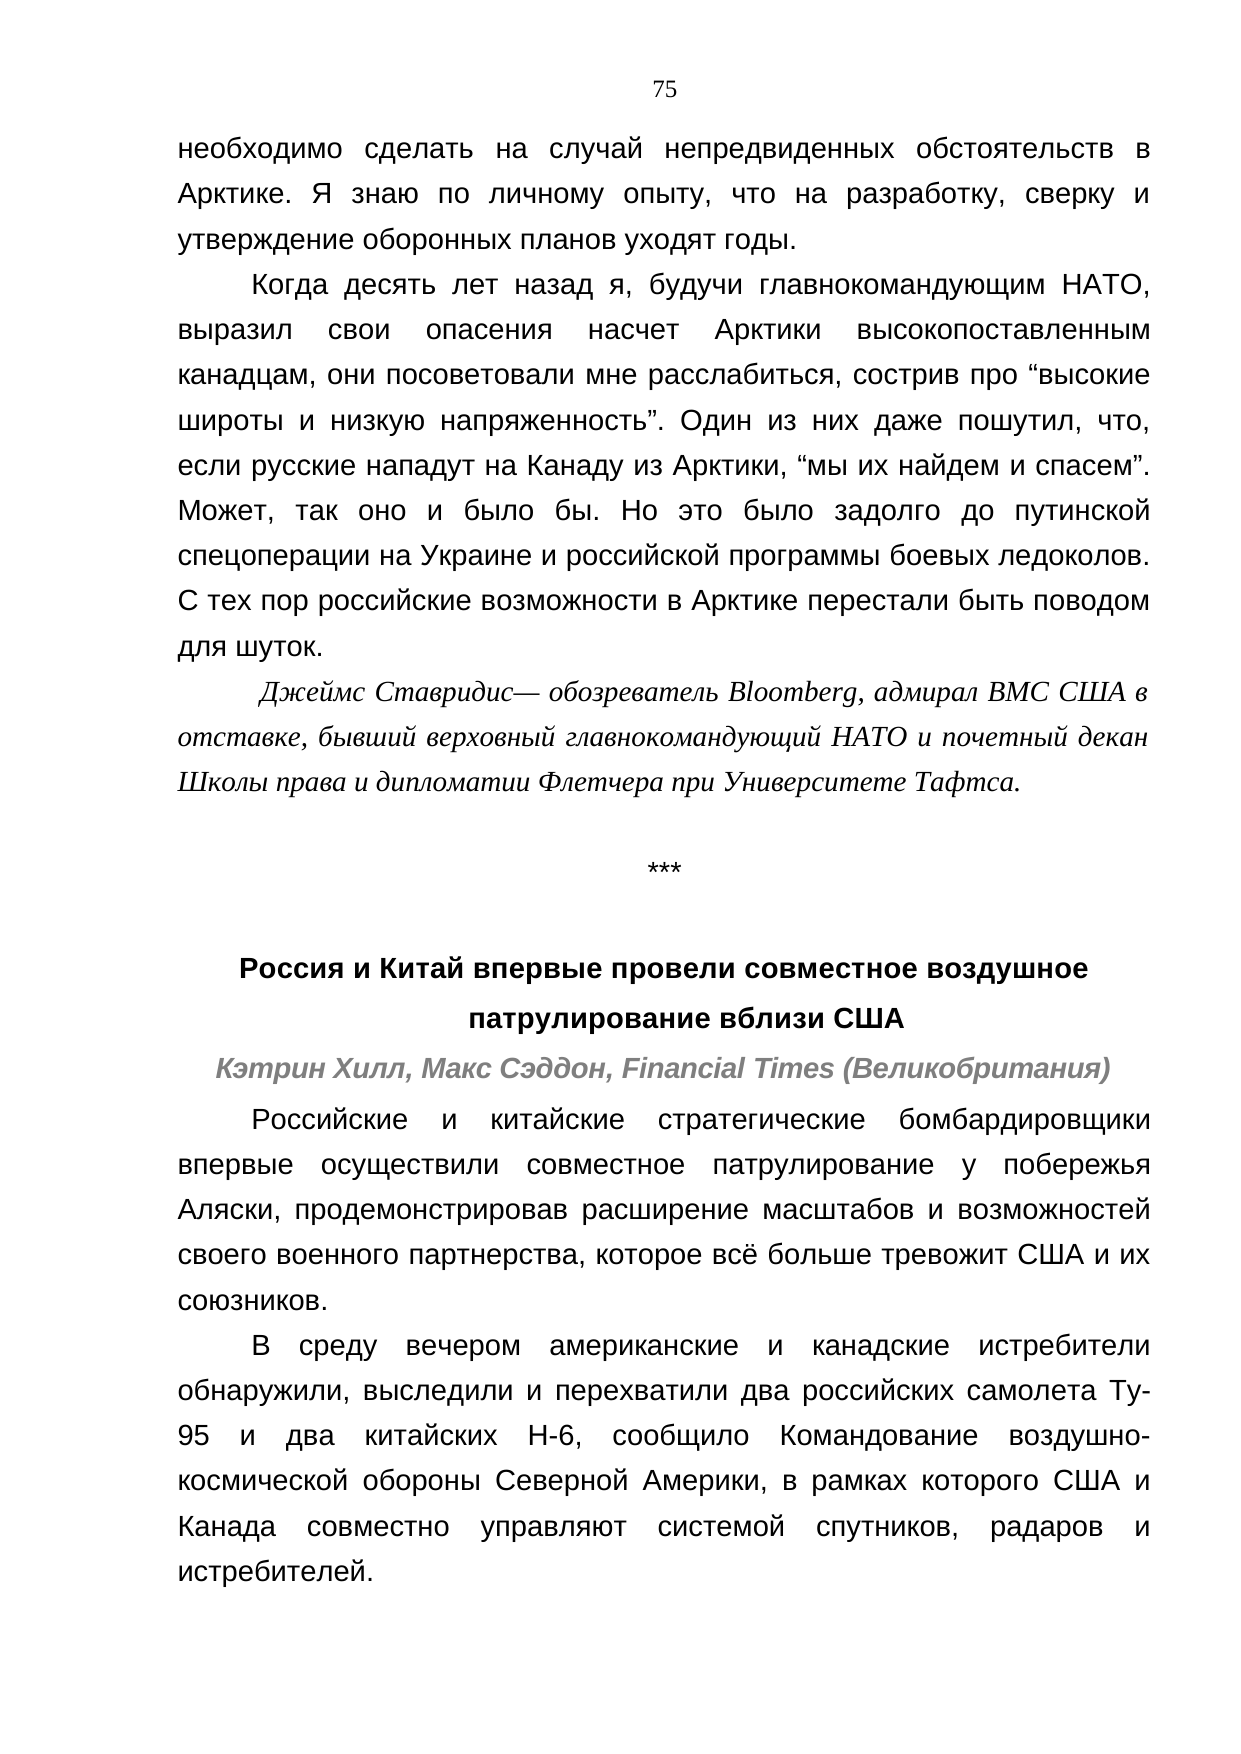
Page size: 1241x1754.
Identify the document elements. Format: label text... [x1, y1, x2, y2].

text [177, 131, 1152, 255]
text Кэтрин Хилл, Макс Сэддон, Financial Times (Великобритания) [177, 1051, 1152, 1085]
text Джеймс Ставридис— обозреватель Bloomberg, адмирал ВМС США в отставке, бывший верховный главнокомандующий НАТО и почетный декан Школы права и дипломатии Флетчера при Университете Тафтса. [177, 674, 1152, 798]
subtitle Россия и Китай впервые провели совместное воздушное патрулирование вблизи США [177, 951, 1152, 1035]
text *** [177, 854, 1152, 888]
text Когда десять лет назад я, будучи главнокомандующим НАТО, выразил свои опасения насчет Арктики высокопоставленным канадцам, они посоветовали мне расслабиться, сострив про “высокие широты и низкую напряженность”. Один из них даже пошутил, что, если русские нападут на Канаду из Арктики, “мы их найдем и спасем”. Может, так оно и было бы. Но это было задолго до путинской спецоперации на Украине и российской программы боевых ледоколов. С тех пор российские возможности в Арктике перестали быть поводом для шуток. [177, 267, 1152, 662]
text Российские и китайские стратегические бомбардировщики впервые осуществили совместное патрулирование у побережья Аляски, продемонстрировав расширение масштабов и возможностей своего военного партнерства, которое всё больше тревожит США и их союзников. [177, 1102, 1152, 1316]
text В среду вечером американские и канадские истребители обнаружили, выследили и перехватили два российских самолета Ту-95 и два китайских H-6, сообщило Командование воздушно-космической обороны Северной Америки, в рамках которого США и Канада совместно управляют системой спутников, радаров и истребителей. [177, 1328, 1152, 1587]
